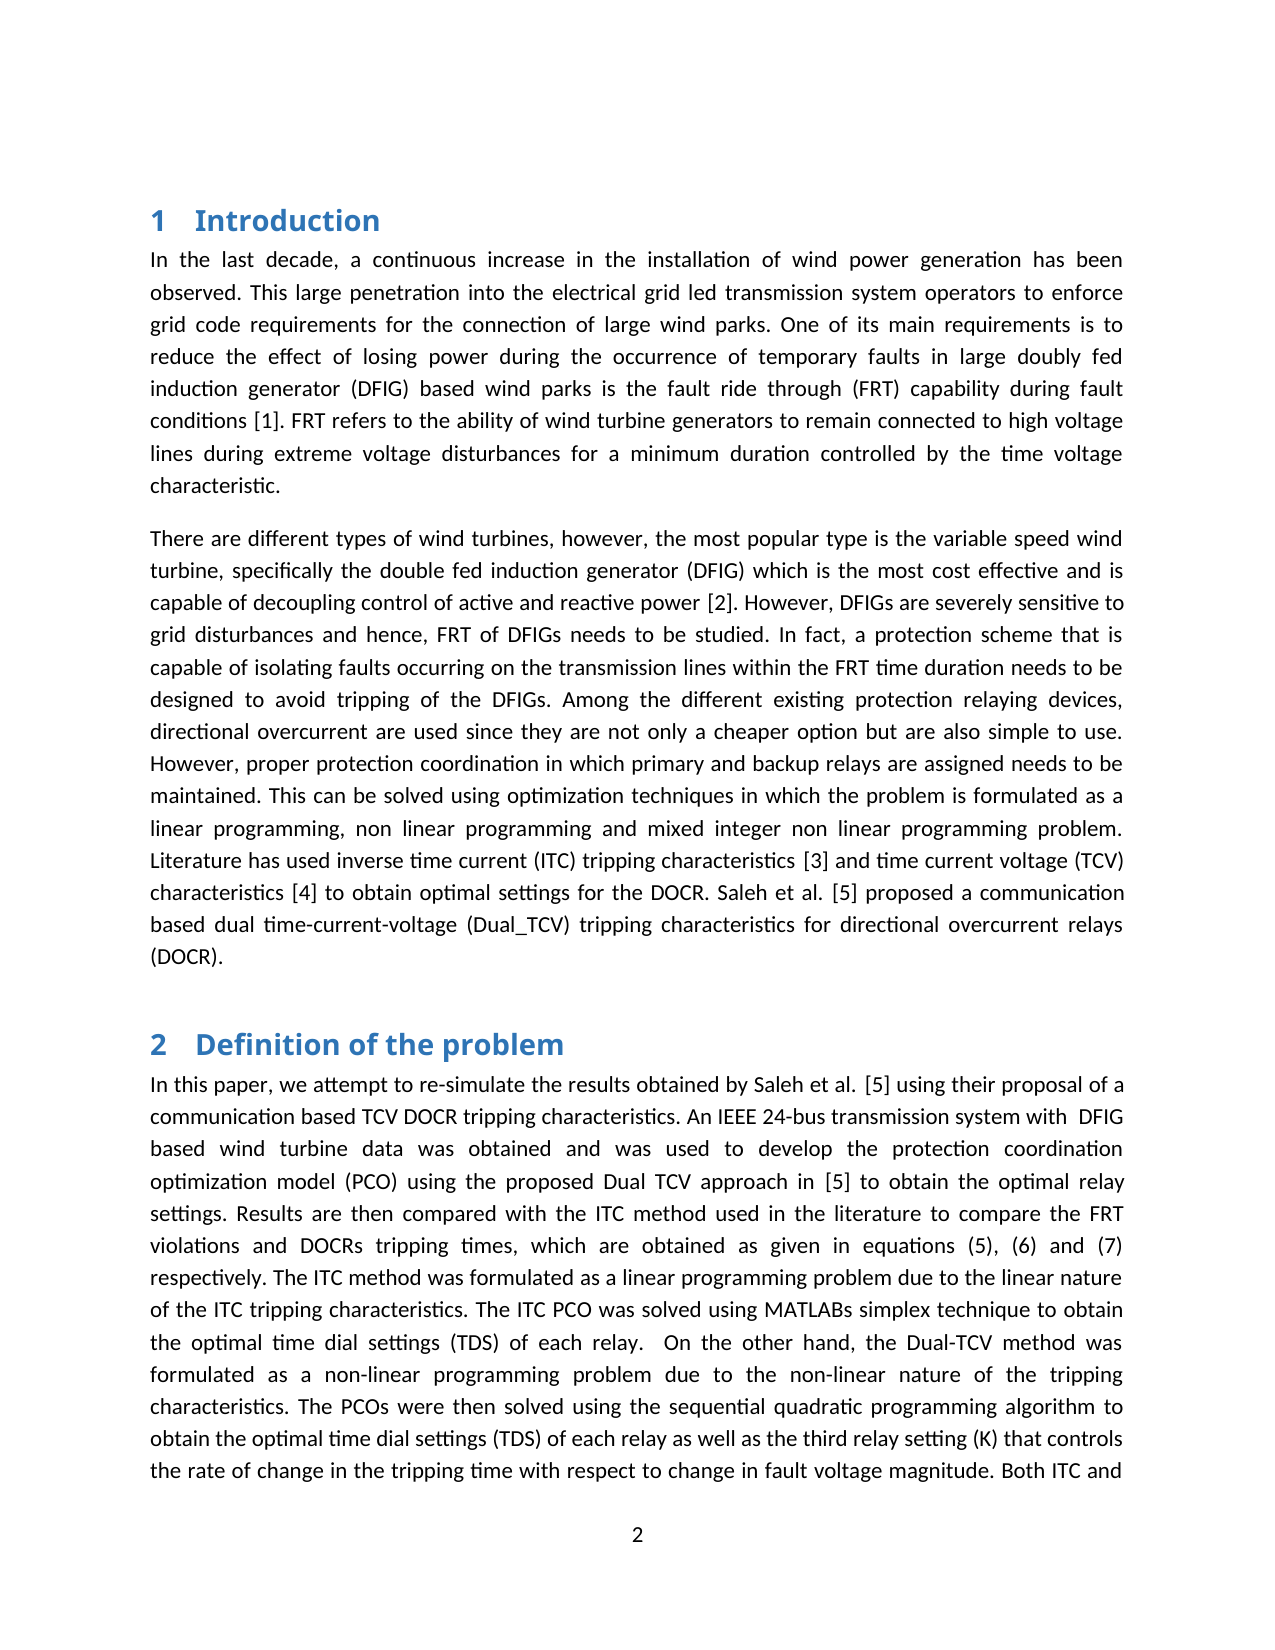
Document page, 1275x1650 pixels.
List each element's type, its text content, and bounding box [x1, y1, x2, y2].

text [150, 1070, 1125, 1484]
subtitle Introduction [150, 200, 1125, 240]
text In the last decade, a continuous increase in the installation of wind power generation has been observed. This large penetration into the electrical grid led transmission system operators to enforce grid code requirements for the connection of large wind parks. One of its main requirements is to reduce the effect of losing power during the occurrence of temporary faults in large doubly fed induction generator (DFIG) based wind parks is the fault ride through (FRT) capability during fault conditions [1]. FRT refers to the ability of wind turbine generators to remain connected to high voltage lines during extreme voltage disturbances for a minimum duration controlled by the time voltage characteristic. [150, 246, 1125, 499]
subtitle Definition of the problem [150, 1024, 1125, 1064]
text There are different types of wind turbines, however, the most popular type is the variable speed wind turbine, specifically the double fed induction generator (DFIG) which is the most cost effective and is capable of decoupling control of active and reactive power [2]. However, DFIGs are severely sensitive to grid disturbances and hence, FRT of DFIGs needs to be studied. In fact, a protection scheme that is capable of isolating faults occurring on the transmission lines within the FRT time duration needs to be designed to avoid tripping of the DFIGs. Among the different existing protection relaying devices, directional overcurrent are used since they are not only a cheaper option but are also simple to use. However, proper protection coordination in which primary and backup relays are assigned needs to be maintained. This can be solved using optimization techniques in which the problem is formulated as a linear programming, non linear programming and mixed integer non linear programming problem. Literature has used inverse time current (ITC) tripping characteristics [3] and time current voltage (TCV) characteristics [4] to obtain optimal settings for the DOCR. Saleh et al. [5] proposed a communication based dual time-current-voltage (Dual_TCV) tripping characteristics for directional overcurrent relays (DOCR). [150, 524, 1125, 970]
